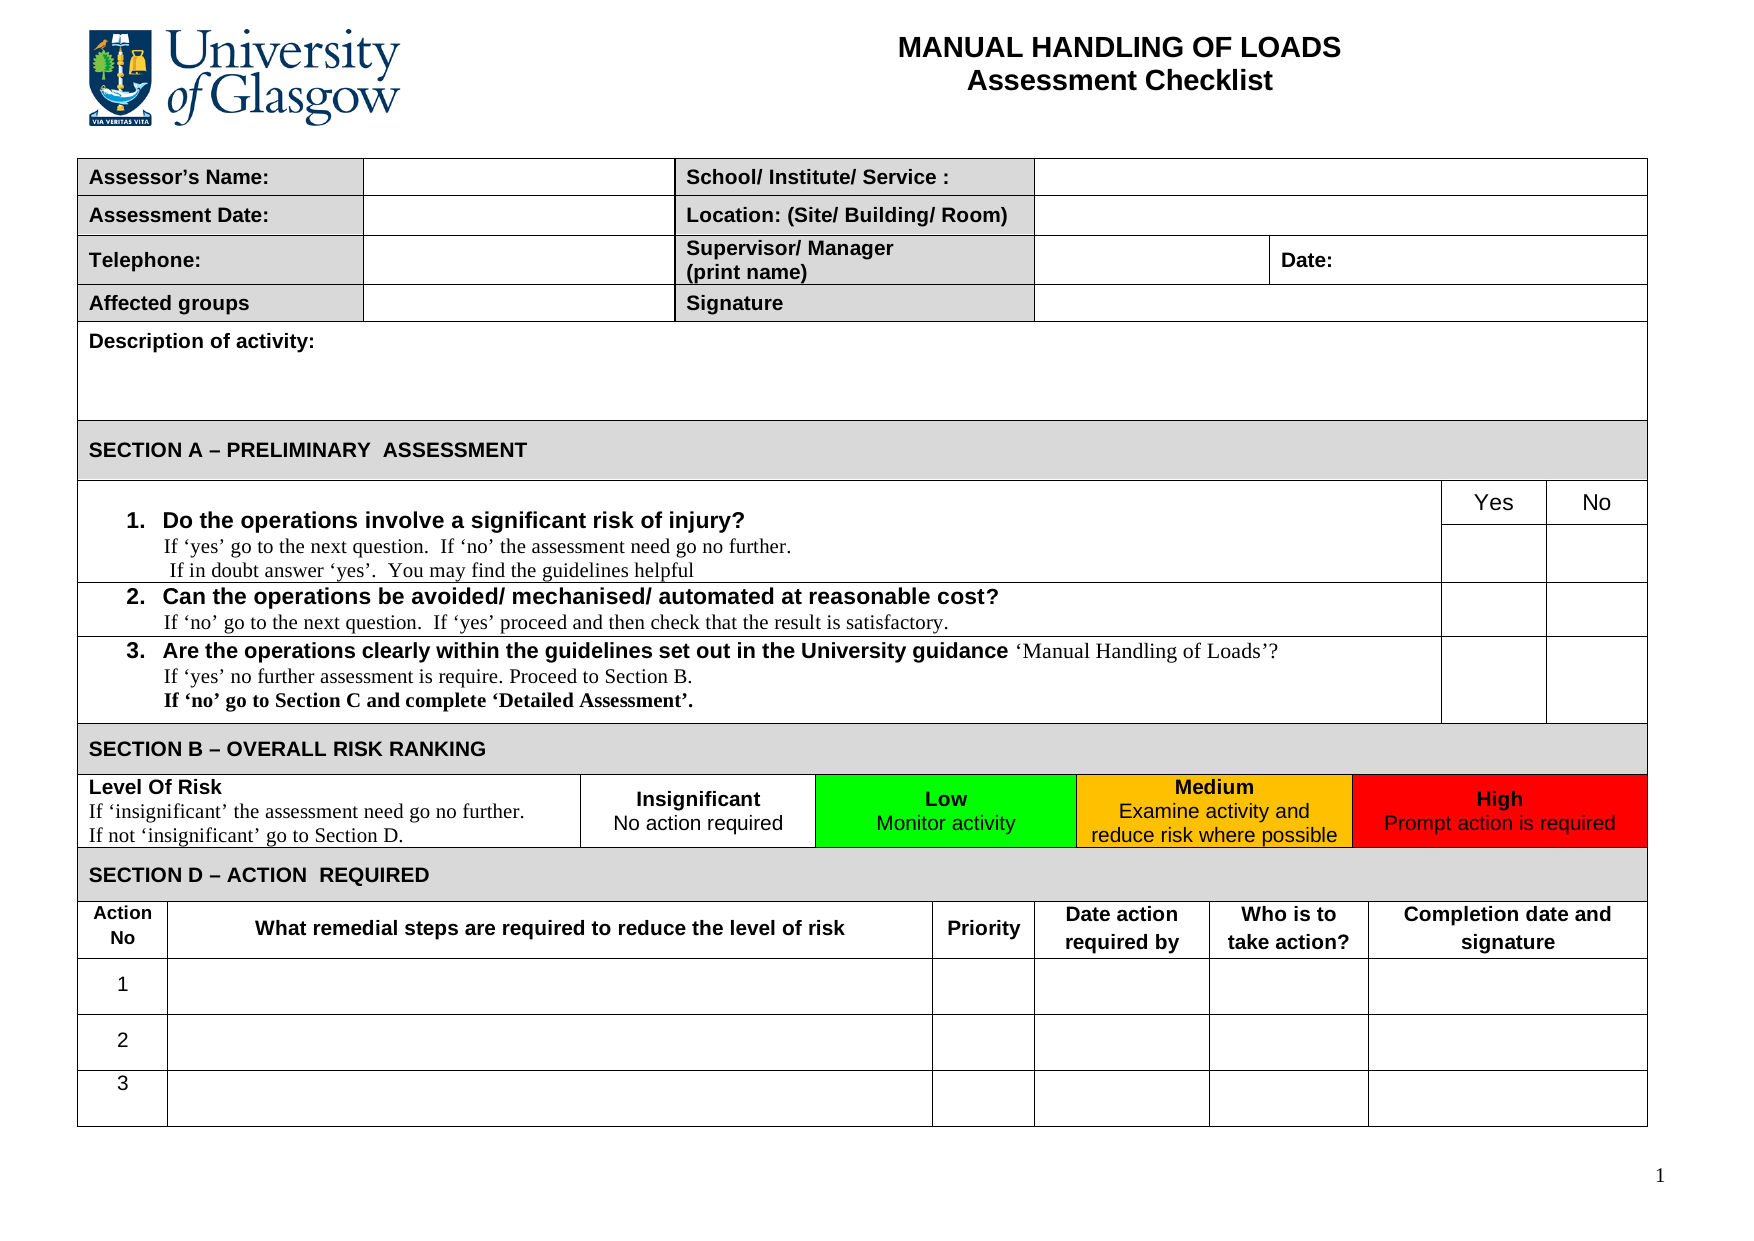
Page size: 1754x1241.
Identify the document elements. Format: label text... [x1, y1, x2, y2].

table_cell Location: (Site/ Building/ Room) [676, 196, 1034, 234]
table_cell [1369, 1015, 1647, 1070]
table_cell [1442, 525, 1546, 582]
table_cell [1369, 1071, 1647, 1126]
table_cell [1547, 525, 1647, 582]
table_cell Assessment Date: [78, 196, 363, 234]
table_cell [168, 1071, 932, 1126]
picture [88, 29, 401, 126]
table_header [364, 159, 674, 195]
table_cell What remedial steps are required to reduce the level of risk [168, 902, 932, 957]
table_cell High Prompt action is required [1353, 775, 1647, 847]
table_cell SECTION A – PRELIMINARY ASSESSMENT [78, 421, 1647, 479]
table_cell Supervisor/ Manager (print name) [676, 236, 1034, 284]
table_header [1035, 159, 1647, 195]
table_cell Telephone: [78, 236, 363, 284]
table_cell Are the operations clearly within the guidelines set out in the University guidance ‘Manual Handling of Loads’? If ‘yes’ no further assessment is require. Proceed to Section B. If ‘no’ go to Section C and complete ‘Detailed Assessment’. [78, 637, 1441, 723]
table_cell Medium Examine activity and reduce risk where possible [1077, 775, 1352, 847]
table_cell [933, 959, 1034, 1014]
table_cell SECTION D – ACTION REQUIRED [78, 848, 1647, 901]
table_cell 3 [78, 1071, 167, 1126]
table_cell [168, 959, 932, 1014]
table_cell 2 [78, 1015, 167, 1070]
table_cell Signature [676, 285, 1034, 321]
table_cell [1210, 1015, 1368, 1070]
table_cell [1442, 583, 1546, 636]
table_cell [1035, 285, 1647, 321]
table_cell Affected groups [78, 285, 363, 321]
table_cell Who is to take action? [1210, 902, 1368, 957]
table_cell [168, 1015, 932, 1070]
table_cell [364, 236, 674, 284]
table_cell [933, 1071, 1034, 1126]
table_cell [1210, 959, 1368, 1014]
table_cell SECTION B – OVERALL RISK RANKING [78, 724, 1647, 774]
table_cell Date: [1270, 236, 1647, 284]
table_cell [1035, 236, 1269, 284]
table_cell [1035, 1071, 1209, 1126]
table_cell [1035, 1015, 1209, 1070]
table_cell Action No [78, 902, 167, 957]
table_cell Yes [1442, 481, 1546, 524]
table_cell [1210, 1071, 1368, 1126]
table_cell Completion date and signature [1369, 902, 1647, 957]
table_cell [1035, 196, 1647, 234]
table_cell [933, 1015, 1034, 1070]
table_cell No [1547, 481, 1647, 524]
table_cell [364, 196, 674, 234]
table_cell Low Monitor activity [816, 775, 1076, 847]
table_cell [1547, 637, 1647, 723]
table_cell [1035, 959, 1209, 1014]
table_header School/ Institute/ Service : [676, 159, 1034, 195]
table_cell Do the operations involve a significant risk of injury? If ‘yes’ go to the next question. If ‘no’ the assessment need go no further. If in doubt answer ‘yes’. You may find the guidelines helpful [78, 481, 1441, 582]
table_cell Description of activity: [78, 322, 1647, 419]
table_cell Level Of Risk If ‘insignificant’ the assessment need go no further. If not ‘insignificant’ go to Section D. [78, 775, 580, 847]
table_cell Date action required by [1035, 902, 1209, 957]
table_cell [1369, 959, 1647, 1014]
table_cell [364, 285, 674, 321]
table_cell Can the operations be avoided/ mechanised/ automated at reasonable cost? If ‘no’ go to the next question. If ‘yes’ proceed and then check that the result is satisfactory. [78, 583, 1441, 636]
table_cell 1 [78, 959, 167, 1014]
table_header Assessor’s Name: [78, 159, 363, 195]
table_cell [1442, 637, 1546, 723]
table_cell [1547, 583, 1647, 636]
table_cell Priority [933, 902, 1034, 957]
table_cell Insignificant No action required [581, 775, 815, 847]
